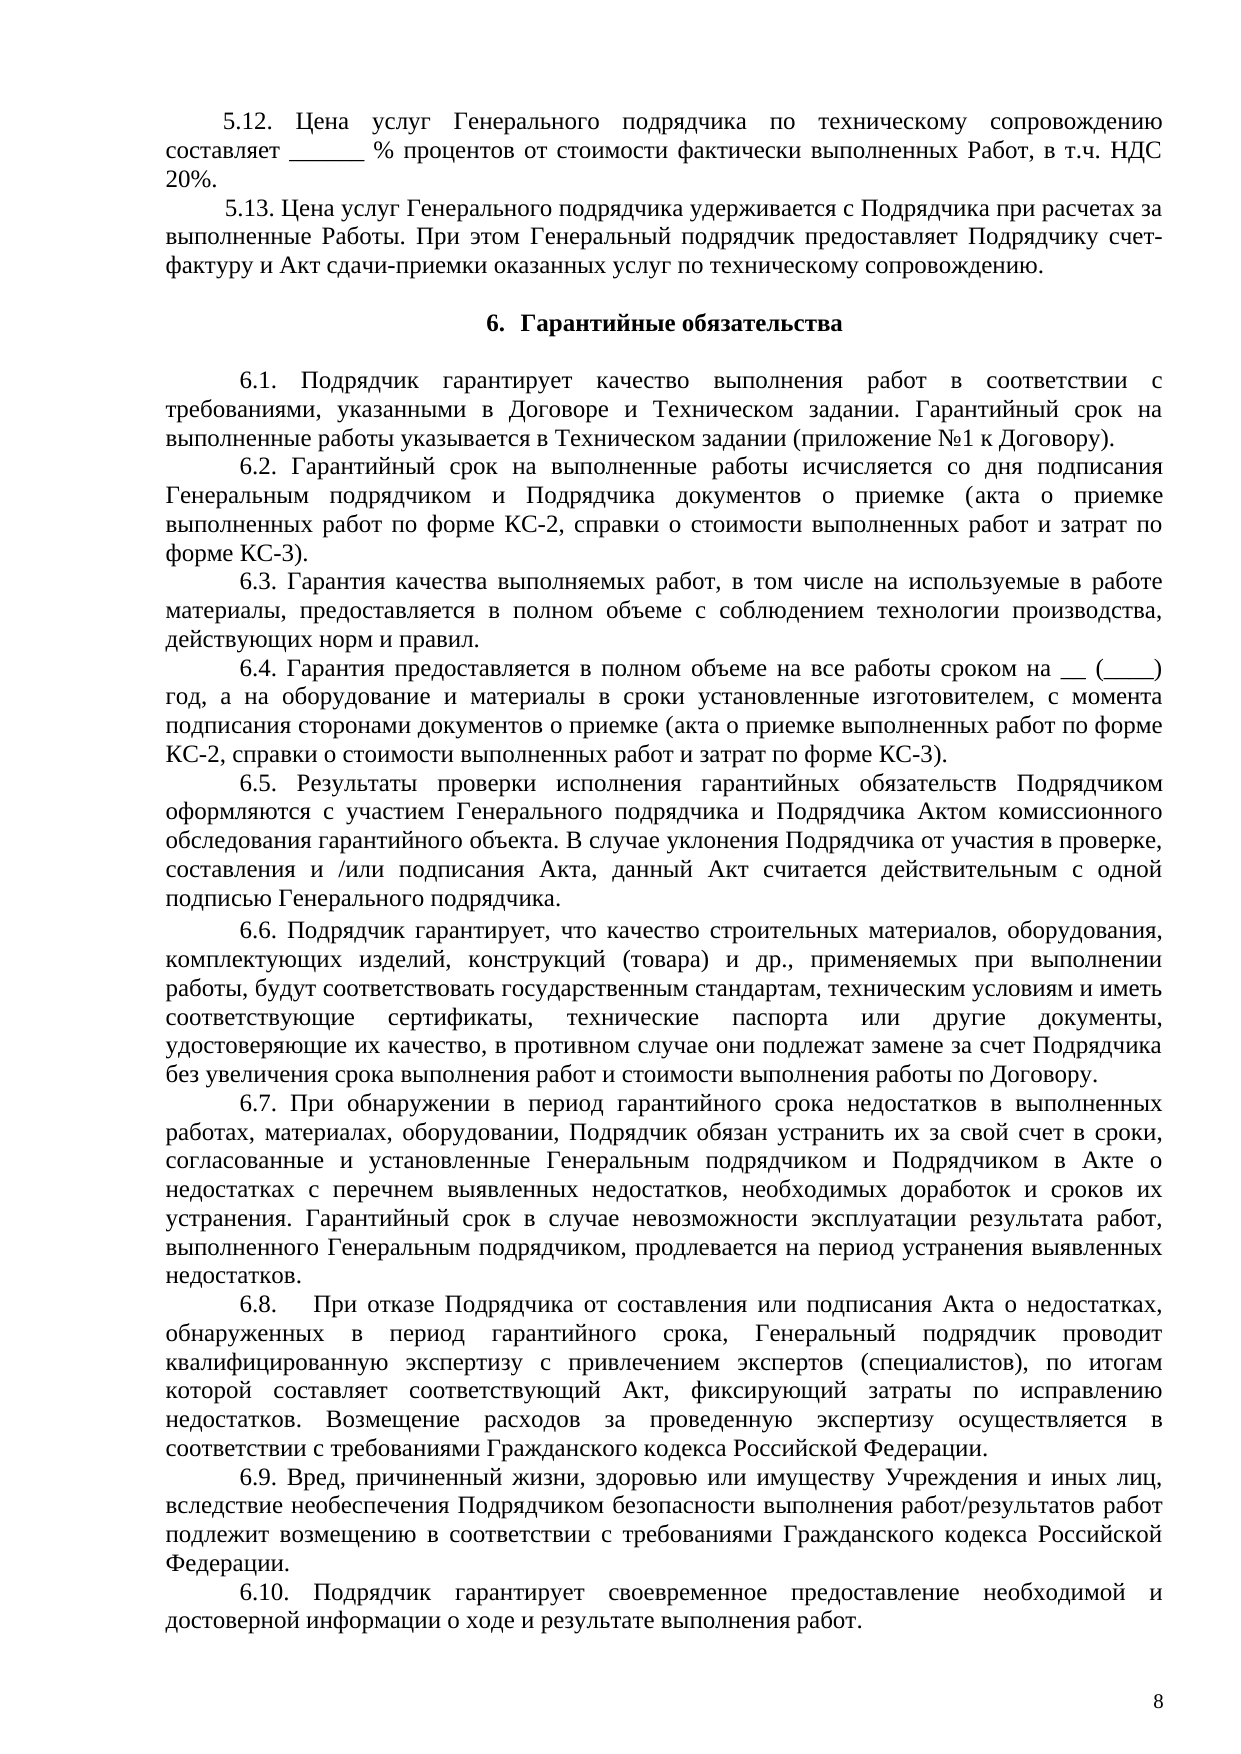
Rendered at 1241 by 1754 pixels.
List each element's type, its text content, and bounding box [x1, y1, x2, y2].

text 6.9. Вред, причиненный жизни, здоровью или имуществу Учреждения и иных лиц, вследствие необеспечения Подрядчиком безопасности выполнения работ/результатов работ подлежит возмещению в соответствии с требованиями Гражданского кодекса Российской Федерации. [165, 1462, 1163, 1577]
text 6.10. Подрядчик гарантирует своевременное предоставление необходимой и достоверной информации о ходе и результате выполнения работ. [165, 1577, 1163, 1634]
list 5.12. Цена услуг Генерального подрядчика по техническому сопровождению составляет ______ % процентов от стоимости фактически выполненных Работ, в т.ч. НДС 20%. [165, 106, 1163, 193]
text 6.1. Подрядчик гарантирует качество выполнения работ в соответствии с требованиями, указанными в Договоре и Техническом задании. Гарантийный срок на выполненные работы указывается в Техническом задании (приложение №1 к Договору). [165, 365, 1163, 451]
text 5.13. Цена услуг Генерального подрядчика удерживается с Подрядчика при расчетах за выполненные Работы. При этом Генеральный подрядчик предоставляет Подрядчику счет-фактуру и Акт сдачи-приемки оказанных услуг по техническому сопровождению. [165, 193, 1163, 279]
text 6.8. При отказе Подрядчика от составления или подписания Акта о недостатках, обнаруженных в период гарантийного срока, Генеральный подрядчик проводит квалифицированную экспертизу с привлечением экспертов (специалистов), по итогам которой составляет соответствующий Акт, фиксирующий затраты по исправлению недостатков. Возмещение расходов за проведенную экспертизу осуществляется в соответствии с требованиями Гражданского кодекса Российской Федерации. [165, 1289, 1163, 1462]
text 6.7. При обнаружении в период гарантийного срока недостатков в выполненных работах, материалах, оборудовании, Подрядчик обязан устранить их за свой счет в сроки, согласованные и установленные Генеральным подрядчиком и Подрядчиком в Акте о недостатках с перечнем выявленных недостатков, необходимых доработок и сроков их устранения. Гарантийный срок в случае невозможности эксплуатации результата работ, выполненного Генеральным подрядчиком, продлевается на период устранения выявленных недостатков. [165, 1088, 1163, 1289]
text 6.4. Гарантия предоставляется в полном объеме на все работы сроком на __ (____) год, а на оборудование и материалы в сроки установленные изготовителем, с момента подписания сторонами документов о приемке (акта о приемке выполненных работ по форме КС-2, справки о стоимости выполненных работ и затрат по форме КС-3). [165, 653, 1163, 768]
text 6.6. Подрядчик гарантирует, что качество строительных материалов, оборудования, комплектующих изделий, конструкций (товара) и др., применяемых при выполнении работы, будут соответствовать государственным стандартам, техническим условиям и иметь соответствующие сертификаты, технические паспорта или другие документы, удостоверяющие их качество, в противном случае они подлежат замене за счет Подрядчика без увеличения срока выполнения работ и стоимости выполнения работы по Договору. [165, 916, 1163, 1088]
list Гарантийные обязательства [165, 308, 1163, 336]
text 6.5. Результаты проверки исполнения гарантийных обязательств Подрядчиком оформляются с участием Генерального подрядчика и Подрядчика Актом комиссионного обследования гарантийного объекта. В случае уклонения Подрядчика от участия в проверке, составления и /или подписания Акта, данный Акт считается действительным с одной подписью Генерального подрядчика. [165, 768, 1163, 911]
text 6.3. Гарантия качества выполняемых работ, в том числе на используемые в работе материалы, предоставляется в полном объеме с соблюдением технологии производства, действующих норм и правил. [165, 566, 1163, 653]
text 6.2. Гарантийный срок на выполненные работы исчисляется со дня подписания Генеральным подрядчиком и Подрядчика документов о приемке (акта о приемке выполненных работ по форме КС-2, справки о стоимости выполненных работ и затрат по форме КС-3). [165, 451, 1163, 566]
